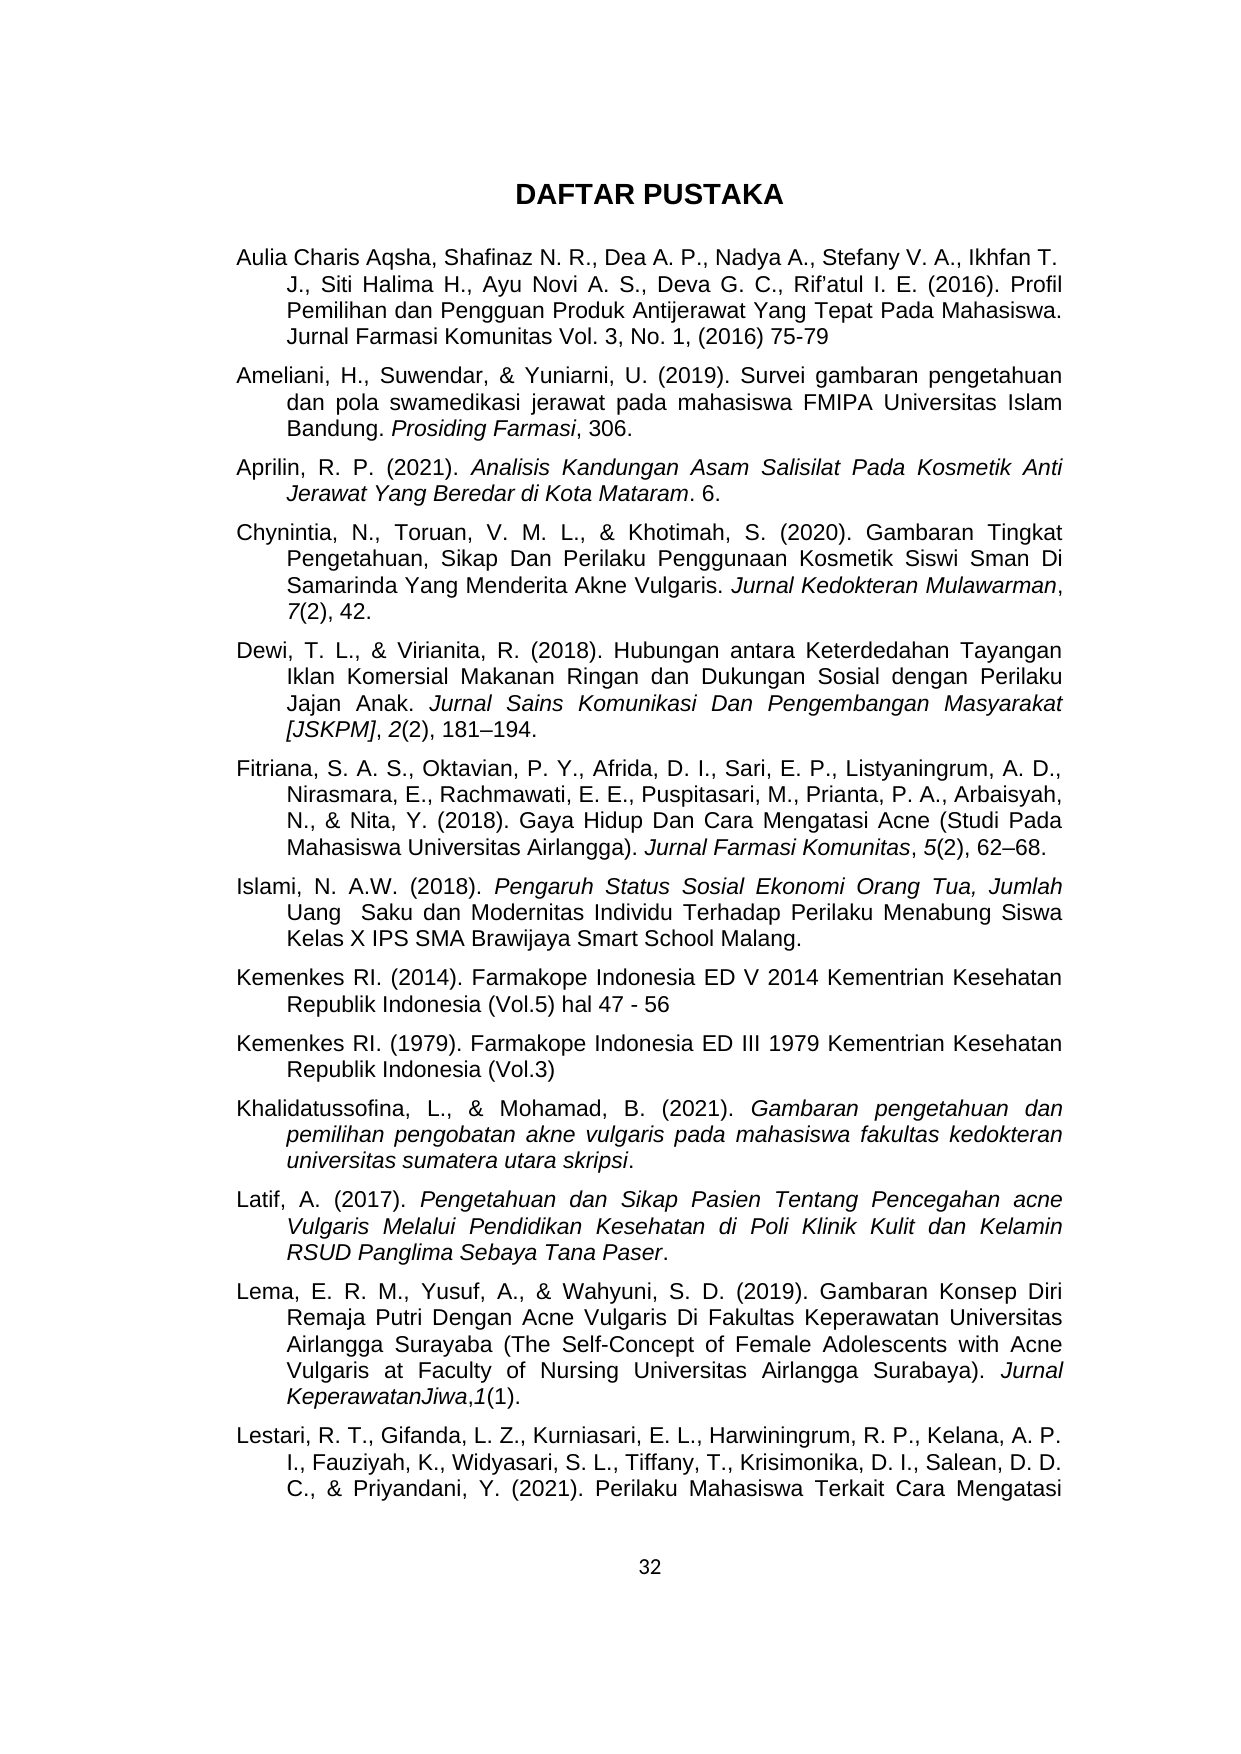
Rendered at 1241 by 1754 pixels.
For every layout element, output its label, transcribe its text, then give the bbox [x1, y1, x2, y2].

text Ameliani, H., Suwendar, & Yuniarni, U. (2019). Survei gambaran pengetahuan dan pola swamedikasi jerawat pada mahasiswa FMIPA Universitas Islam Bandung. Prosiding Farmasi, 306. [236, 362, 1063, 441]
text Aulia Charis Aqsha, Shafinaz N. R., Dea A. P., Nadya A., Stefany V. A., Ikhfan T. [236, 244, 1063, 271]
text Kemenkes RI. (2014). Farmakope Indonesia ED V 2014 Kementrian Kesehatan Republik Indonesia (Vol.5) hal 47 - 56 [236, 964, 1063, 1017]
text Lema, E. R. M., Yusuf, A., & Wahyuni, S. D. (2019). Gambaran Konsep Diri Remaja Putri Dengan Acne Vulgaris Di Fakultas Keperawatan Universitas Airlangga Surayaba (The Self-Concept of Female Adolescents with Acne Vulgaris at Faculty of Nursing Universitas Airlangga Surabaya). Jurnal KeperawatanJiwa,1(1). [236, 1278, 1063, 1409]
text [236, 1422, 1063, 1501]
text Fitriana, S. A. S., Oktavian, P. Y., Afrida, D. I., Sari, E. P., Listyaningrum, A. D., Nirasmara, E., Rachmawati, E. E., Puspitasari, M., Prianta, P. A., Arbaisyah, N., & Nita, Y. (2018). Gaya Hidup Dan Cara Mengatasi Acne (Studi Pada Mahasiswa Universitas Airlangga). Jurnal Farmasi Komunitas, 5(2), 62–68. [236, 755, 1063, 860]
text Latif, A. (2017). Pengetahuan dan Sikap Pasien Tentang Pencegahan acne Vulgaris Melalui Pendidikan Kesehatan di Poli Klinik Kulit dan Kelamin RSUD Panglima Sebaya Tana Paser. [236, 1186, 1063, 1265]
text Khalidatussofina, L., & Mohamad, B. (2021). Gambaran pengetahuan dan pemilihan pengobatan akne vulgaris pada mahasiswa fakultas kedokteran universitas sumatera utara skripsi. [236, 1095, 1063, 1174]
text Islami, N. A.W. (2018). Pengaruh Status Sosial Ekonomi Orang Tua, Jumlah Uang Saku dan Modernitas Individu Terhadap Perilaku Menabung Siswa Kelas X IPS SMA Brawijaya Smart School Malang. [236, 873, 1063, 952]
text Kemenkes RI. (1979). Farmakope Indonesia ED III 1979 Kementrian Kesehatan Republik Indonesia (Vol.3) [236, 1029, 1063, 1082]
text Dewi, T. L., & Virianita, R. (2018). Hubungan antara Keterdedahan Tayangan Iklan Komersial Makanan Ringan dan Dukungan Sosial dengan Perilaku Jajan Anak. Jurnal Sains Komunikasi Dan Pengembangan Masyarakat [JSKPM], 2(2), 181–194. [236, 637, 1063, 742]
text Chynintia, N., Toruan, V. M. L., & Khotimah, S. (2020). Gambaran Tingkat Pengetahuan, Sikap Dan Perilaku Penggunaan Kosmetik Siswi Sman Di Samarinda Yang Menderita Akne Vulgaris. Jurnal Kedokteran Mulawarman, 7(2), 42. [236, 519, 1063, 624]
subtitle DAFTAR PUSTAKA [236, 177, 1063, 211]
text J., Siti Halima H., Ayu Novi A. S., Deva G. C., Rif’atul I. E. (2016). Profil Pemilihan dan Pengguan Produk Antijerawat Yang Tepat Pada Mahasiswa. Jurnal Farmasi Komunitas Vol. 3, No. 1, (2016) 75-79 [286, 271, 1063, 350]
text Aprilin, R. P. (2021). Analisis Kandungan Asam Salisilat Pada Kosmetik Anti Jerawat Yang Beredar di Kota Mataram. 6. [236, 454, 1063, 506]
